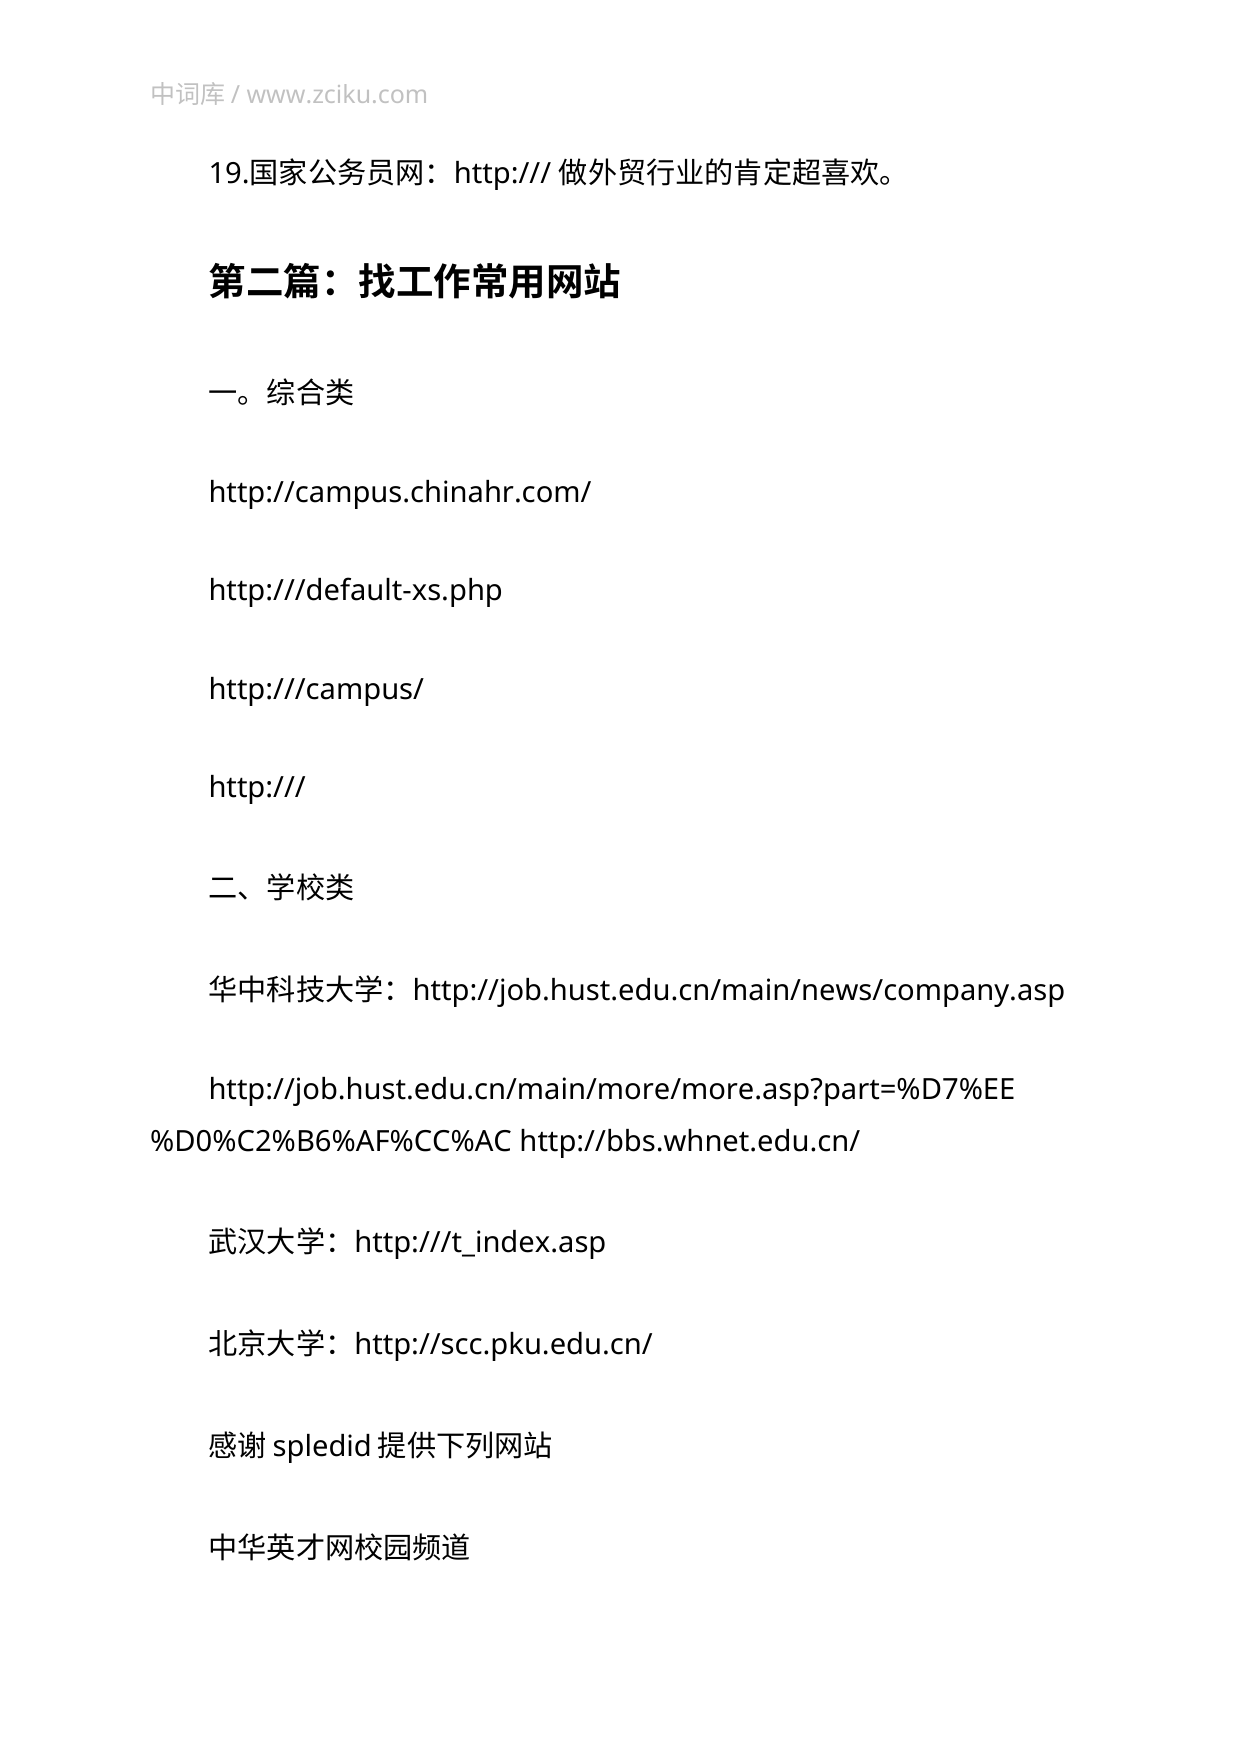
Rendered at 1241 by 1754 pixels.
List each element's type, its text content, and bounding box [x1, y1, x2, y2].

text 19.国家公务员网：http:/// 做外贸行业的肯定超喜欢。 [150, 150, 1090, 192]
text http:///default-xs.php [150, 569, 1090, 609]
text http://job.hust.edu.cn/main/more/more.asp?part=%D7%EE%D0%C2%B6%AF%CC%AC http://bbs.whnet.edu.cn/ [150, 1069, 1090, 1160]
text 武汉大学：http:///t_index.asp [150, 1219, 1090, 1261]
text 华中科技大学：http://job.hust.edu.cn/main/news/company.asp [150, 967, 1090, 1009]
text 感谢spledid提供下列网站 [150, 1423, 1090, 1465]
text http:/// [150, 766, 1090, 806]
text 第二篇：找工作常用网站 [150, 252, 1090, 306]
text 中华英才网校园频道 [150, 1524, 1090, 1567]
text http:///campus/ [150, 668, 1090, 708]
text http://campus.chinahr.com/ [150, 471, 1090, 511]
text 二、学校类 [150, 865, 1090, 907]
text 一。综合类 [150, 369, 1090, 412]
text 北京大学：http://scc.pku.edu.cn/ [150, 1321, 1090, 1363]
